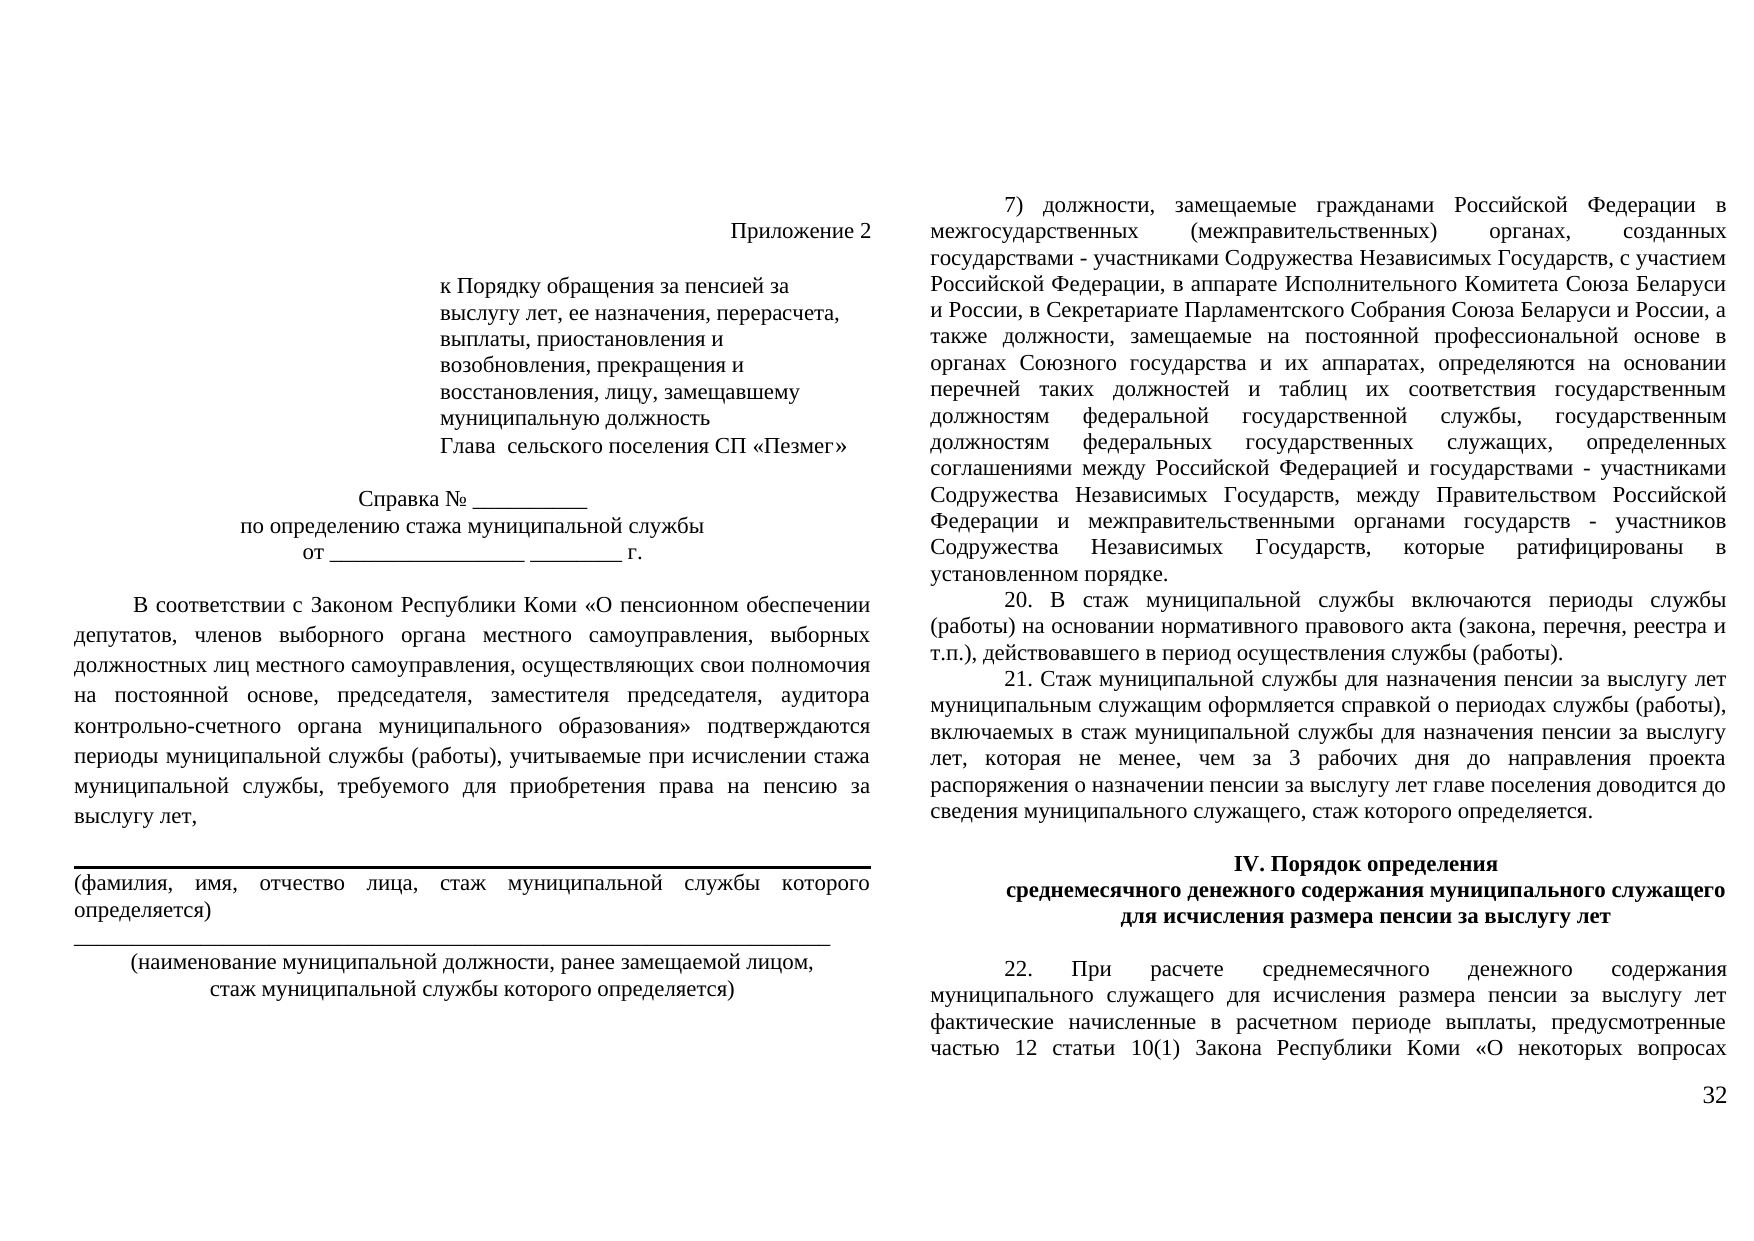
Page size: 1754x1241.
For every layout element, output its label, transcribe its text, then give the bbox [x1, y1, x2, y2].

text от _________________ ________ г. [74, 538, 871, 564]
text среднемесячного денежного содержания муниципального служащего [930, 876, 1728, 902]
text муниципальную должность [74, 404, 871, 430]
text 7) должности, замещаемые гражданами Российской Федерации в межгосударственных (межправительственных) органах, созданных государствами - участниками Содружества Независимых Государств, с участием Российской Федерации, в аппарате Исполнительного Комитета Союза Беларуси и России, в Секретариате Парламентского Собрания Союза Беларуси и России, а также должности, замещаемые на постоянной профессиональной основе в органах Союзного государства и их аппаратах, определяются на основании перечней таких должностей и таблиц их соответствия государственным должностям федеральной государственной службы, государственным должностям федеральных государственных служащих, определенных соглашениями между Российской Федерацией и государствами - участниками Содружества Независимых Государств, между Правительством Российской Федерации и межправительственными органами государств - участников Содружества Независимых Государств, которые ратифицированы в установленном порядке. [930, 191, 1728, 586]
text для исчисления размера пенсии за выслугу лет [930, 902, 1728, 929]
text __________________________________________________________________ [74, 922, 871, 948]
text выслугу лет, ее назначения, перерасчета, [74, 299, 871, 325]
text Глава сельского поселения СП «Пезмег» [74, 430, 871, 459]
text (наименование муниципальной должности, ранее замещаемой лицом, [74, 948, 871, 975]
text (фамилия, имя, отчество лица, стаж муниципальной службы которого определяется) [74, 869, 871, 922]
text Приложение 2 [74, 217, 871, 243]
text В соответствии с Законом Республики Коми «О пенсионном обеспечении депутатов, членов выборного органа местного самоуправления, выборных должностных лиц местного самоуправления, осуществляющих свои полномочия на постоянной основе, председателя, заместителя председателя, аудитора контрольно-счетного органа муниципального образования» подтверждаются периоды муниципальной службы (работы), учитываемые при исчислении стажа муниципальной службы, требуемого для приобретения права на пенсию за выслугу лет, [74, 591, 871, 834]
text восстановления, лицу, замещавшему [74, 378, 871, 404]
text стаж муниципальной службы которого определяется) [74, 975, 871, 1001]
text IV. Порядок определения [930, 850, 1728, 876]
text к Порядку обращения за пенсией за [74, 272, 871, 299]
text выплаты, приостановления и [74, 325, 871, 351]
text 21. Стаж муниципальной службы для назначения пенсии за выслугу лет муниципальным служащим оформляется справкой о периодах службы (работы), включаемых в стаж муниципальной службы для назначения пенсии за выслугу лет, которая не менее, чем за 3 рабочих дня до направления проекта распоряжения о назначении пенсии за выслугу лет главе поселения доводится до сведения муниципального служащего, стаж которого определяется. [930, 665, 1728, 823]
text возобновления, прекращения и [74, 351, 871, 378]
text по определению стажа муниципальной службы [74, 512, 871, 538]
text 20. В стаж муниципальной службы включаются периоды службы (работы) на основании нормативного правового акта (закона, перечня, реестра и т.п.), действовавшего в период осуществления службы (работы). [930, 586, 1728, 665]
text Справка № __________ [74, 486, 871, 512]
